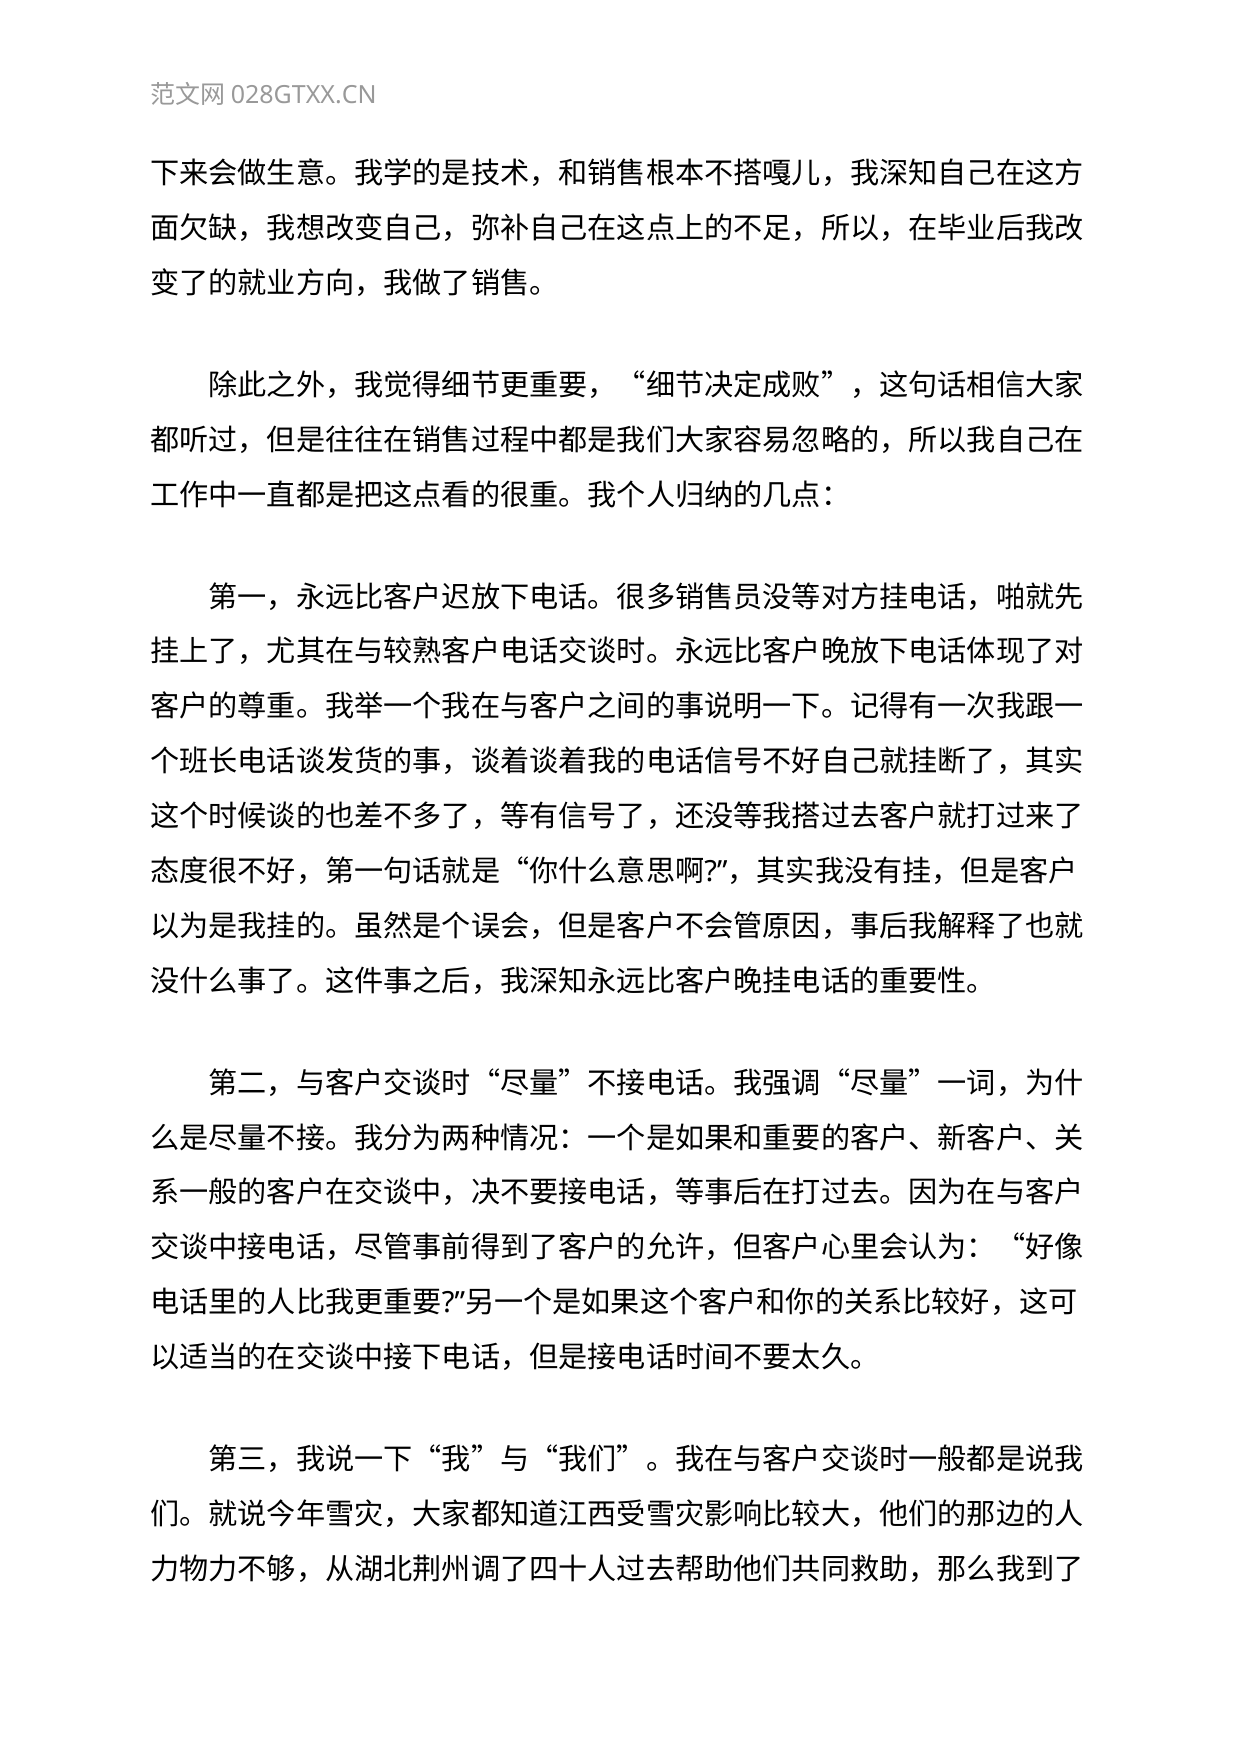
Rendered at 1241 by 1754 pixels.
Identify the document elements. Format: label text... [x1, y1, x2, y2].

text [150, 1436, 1090, 1588]
text 除此之外，我觉得细节更重要，“细节决定成败”，这句话相信大家都听过，但是往往在销售过程中都是我们大家容易忽略的，所以我自己在工作中一直都是把这点看的很重。我个人归纳的几点： [150, 362, 1090, 514]
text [150, 150, 1090, 302]
text 第一，永远比客户迟放下电话。很多销售员没等对方挂电话，啪就先挂上了，尤其在与较熟客户电话交谈时。永远比客户晚放下电话体现了对客户的尊重。我举一个我在与客户之间的事说明一下。记得有一次我跟一个班长电话谈发货的事，谈着谈着我的电话信号不好自己就挂断了，其实这个时候谈的也差不多了，等有信号了，还没等我搭过去客户就打过来了态度很不好，第一句话就是“你什么意思啊?”，其实我没有挂，但是客户以为是我挂的。虽然是个误会，但是客户不会管原因，事后我解释了也就没什么事了。这件事之后，我深知永远比客户晚挂电话的重要性。 [150, 573, 1090, 1000]
text 第二，与客户交谈时“尽量”不接电话。我强调“尽量”一词，为什么是尽量不接。我分为两种情况：一个是如果和重要的客户、新客户、关系一般的客户在交谈中，决不要接电话，等事后在打过去。因为在与客户交谈中接电话，尽管事前得到了客户的允许，但客户心里会认为：“好像电话里的人比我更重要?”另一个是如果这个客户和你的关系比较好，这可以适当的在交谈中接下电话，但是接电话时间不要太久。 [150, 1059, 1090, 1376]
